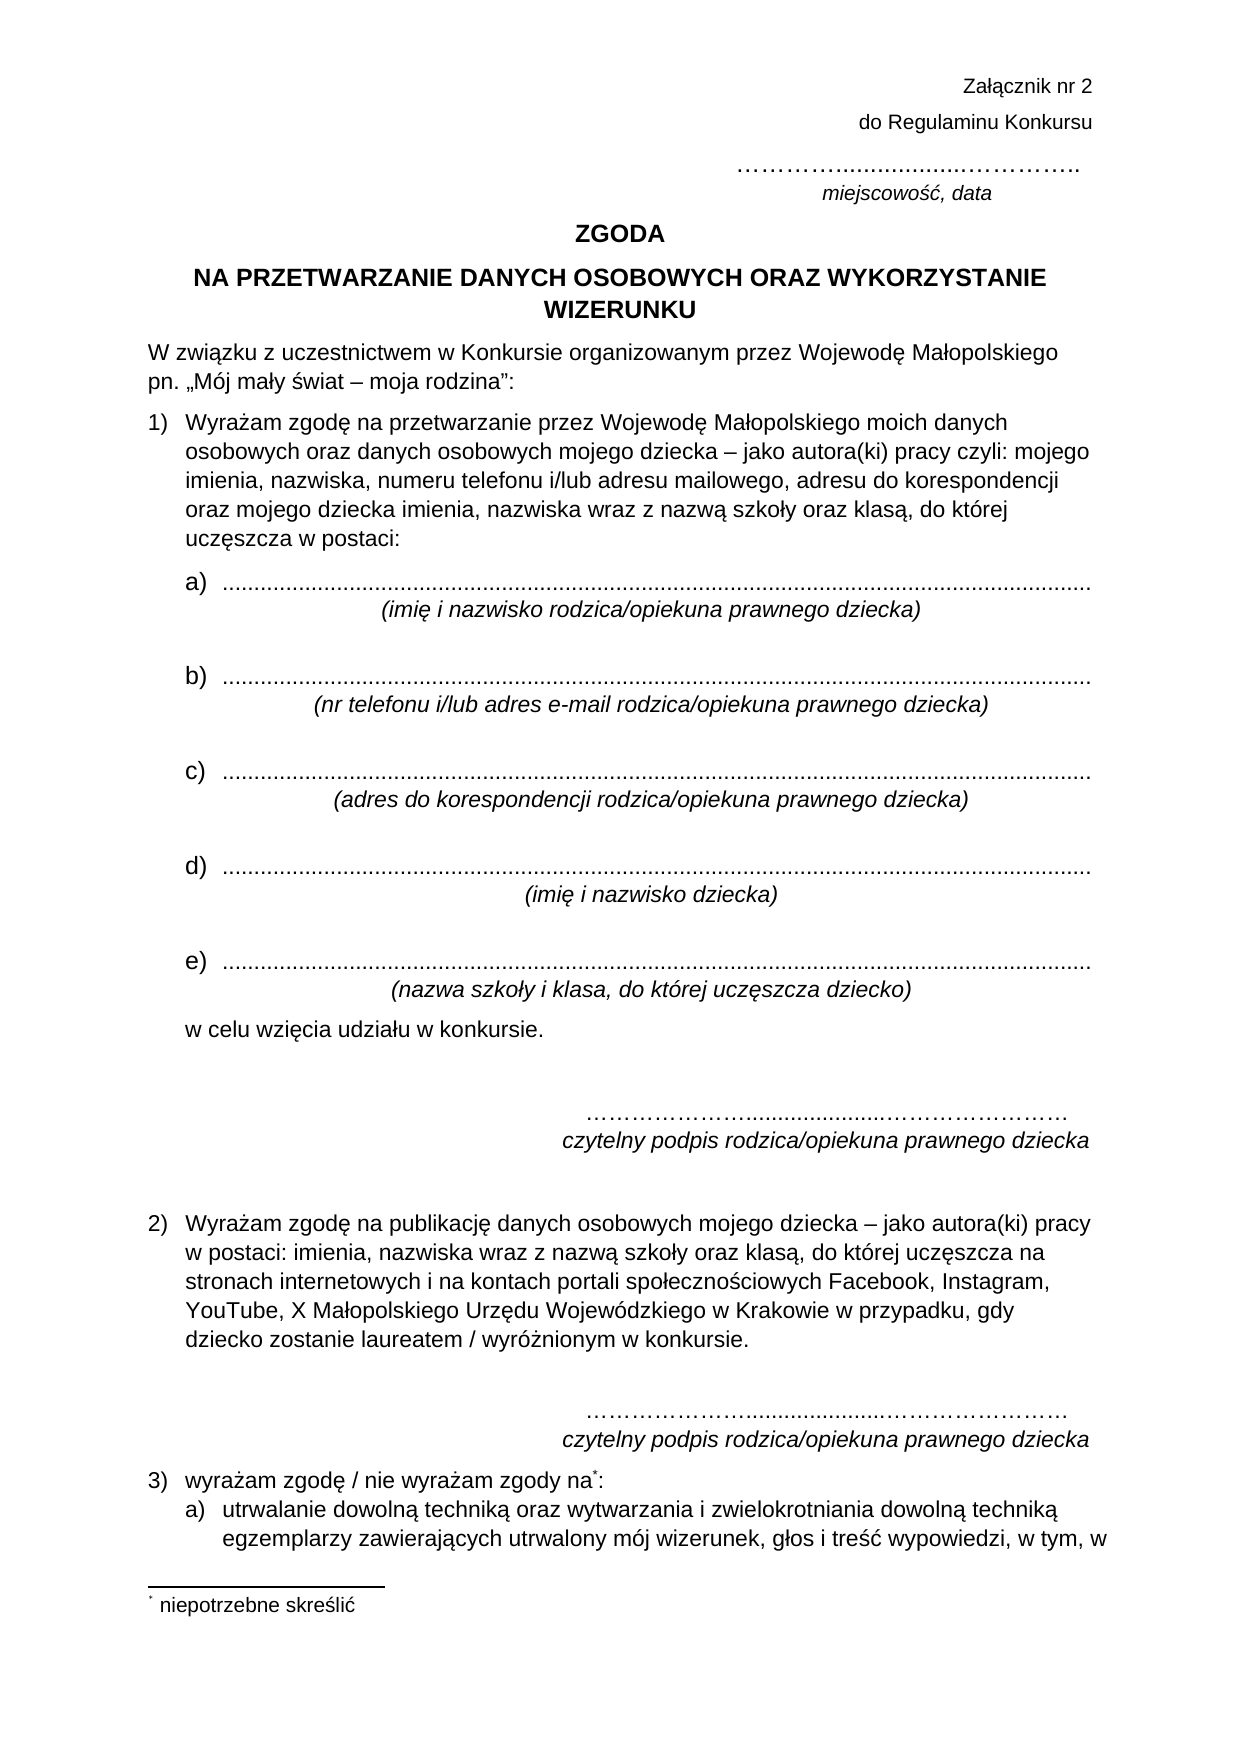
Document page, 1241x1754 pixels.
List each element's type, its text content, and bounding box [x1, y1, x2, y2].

list wyrażam zgodę / nie wyrażam zgody na: [148, 1467, 1110, 1493]
list Wyrażam zgodę na przetwarzanie przez Wojewodę Małopolskiego moich danych osobowych oraz danych osobowych mojego dziecka – jako autora(ki) pracy czyli: mojego imienia, nazwiska, numeru telefonu i/lub adresu mailowego, adresu do korespondencji oraz mojego dziecka imienia, nazwiska wraz z nazwą szkoły oraz klasą, do której uczęszcza w postaci: [148, 409, 1092, 551]
text W związku z uczestnictwem w Konkursie organizowanym przez Wojewodę Małopolskiego pn. „Mój mały świat – moja rodzina”: [148, 339, 1092, 394]
list Wyrażam zgodę na publikację danych osobowych mojego dziecka – jako autora(ki) pracy w postaci: imienia, nazwiska wraz z nazwą szkoły oraz klasą, do której uczęszcza na stronach internetowych i na kontach portali społecznościowych Facebook, Instagram, YouTube, X Małopolskiego Urzędu Wojewódzkiego w Krakowie w przypadku, gdy dziecko zostanie laureatem / wyróżnionym w konkursie. [148, 1210, 1092, 1352]
text (imię i nazwisko rodzica/opiekuna prawnego dziecka) [222, 596, 1083, 623]
text NA PRZETWARZANIE DANYCH OSOBOWYCH ORAZ WYKORZYSTANIE WIZERUNKU [148, 263, 1092, 323]
text w celu wzięcia udziału w konkursie. [185, 1016, 1092, 1042]
text miejscowość, data [724, 180, 1092, 204]
text czytelny podpis rodzica/opiekuna prawnego dziecka [561, 1426, 1092, 1452]
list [185, 1496, 1110, 1551]
text (nr telefonu i/lub adres e-mail rodzica/opiekuna prawnego dziecka) [222, 691, 1083, 718]
text …………………......................…………………… [561, 1098, 1092, 1125]
text (nazwa szkoły i klasa, do której uczęszcza dziecko) [222, 976, 1083, 1002]
text (adres do korespondencji rodzica/opiekuna prawnego dziecka) [222, 786, 1083, 812]
text (imię i nazwisko dziecka) [222, 881, 1083, 907]
text ZGODA [148, 219, 1092, 248]
text czytelny podpis rodzica/opiekuna prawnego dziecka [561, 1127, 1092, 1154]
text …………………......................…………………… [561, 1397, 1092, 1423]
text …………...................………….. [723, 149, 1092, 177]
